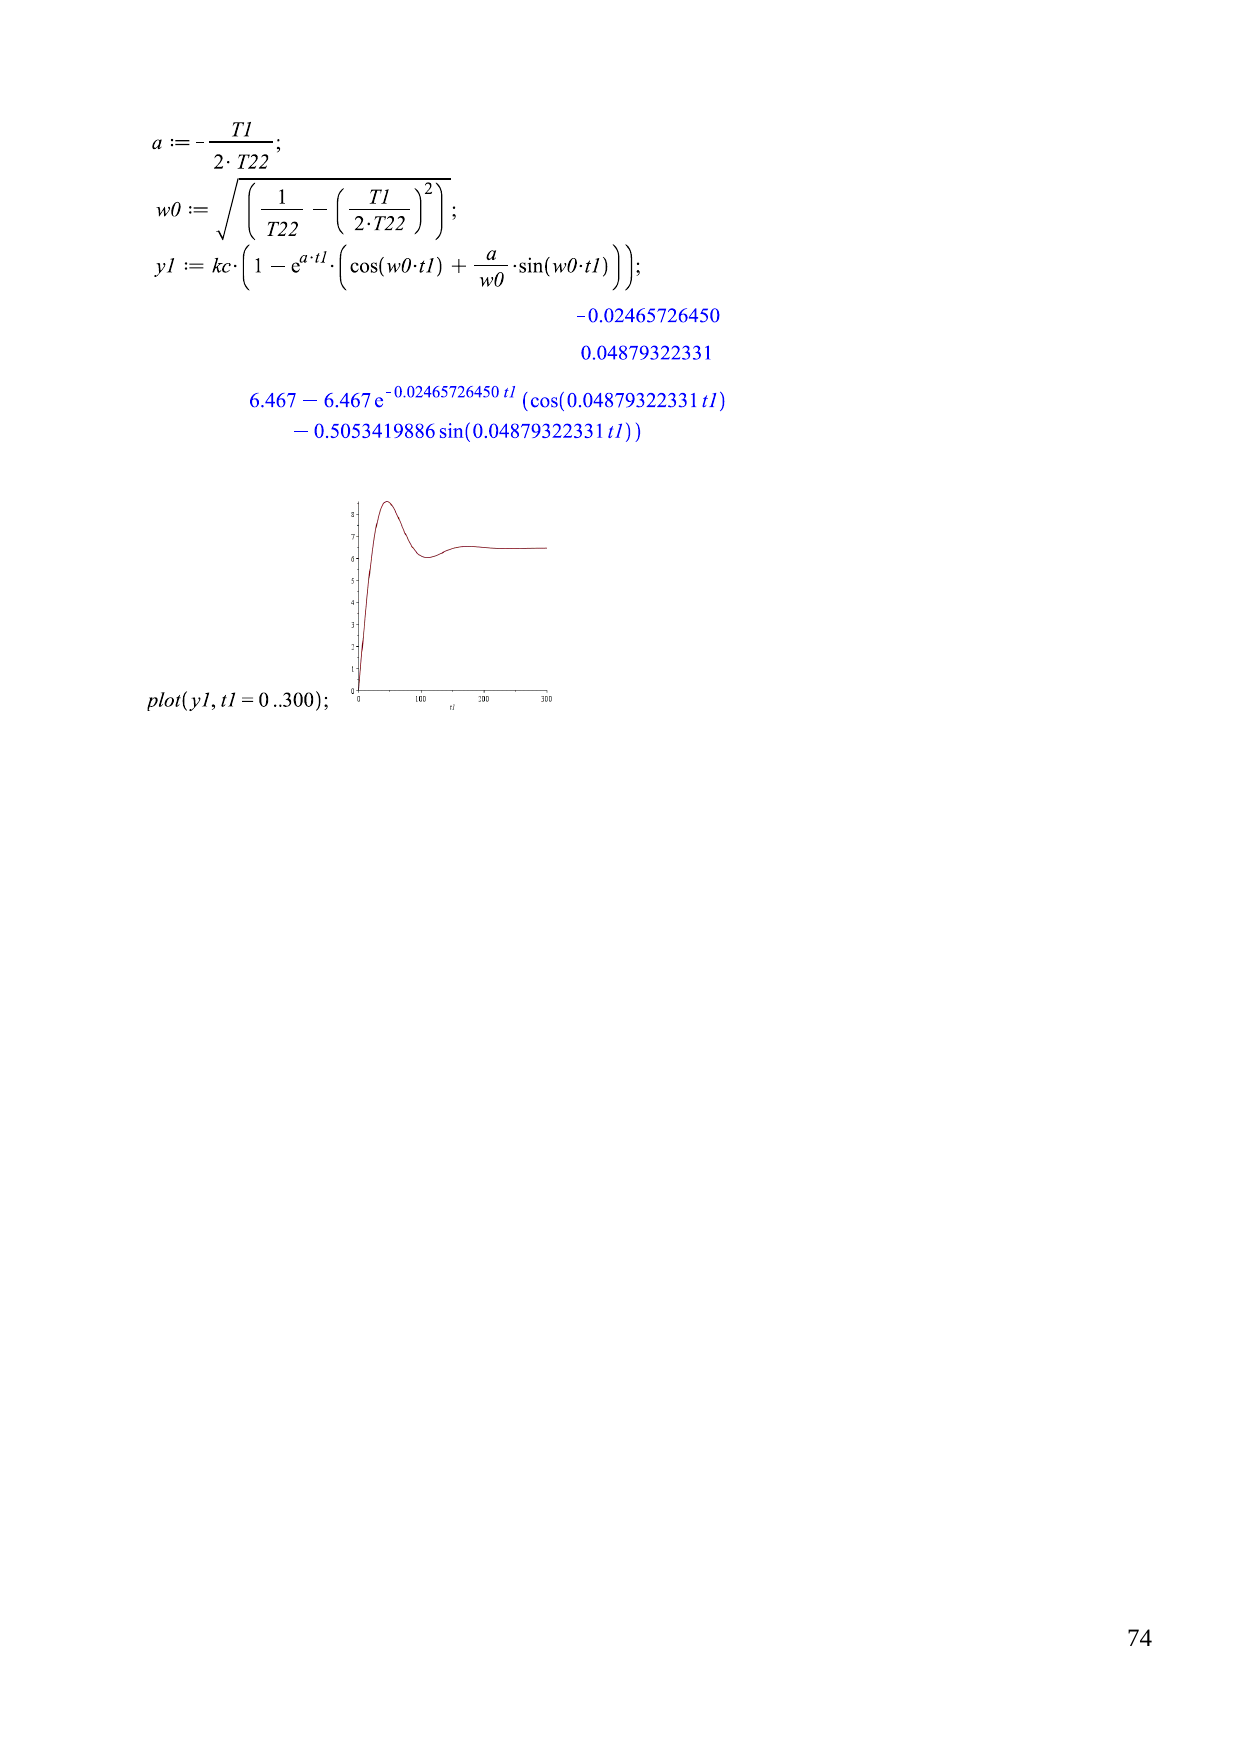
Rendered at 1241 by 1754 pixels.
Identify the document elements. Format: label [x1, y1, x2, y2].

picture [341, 498, 556, 714]
